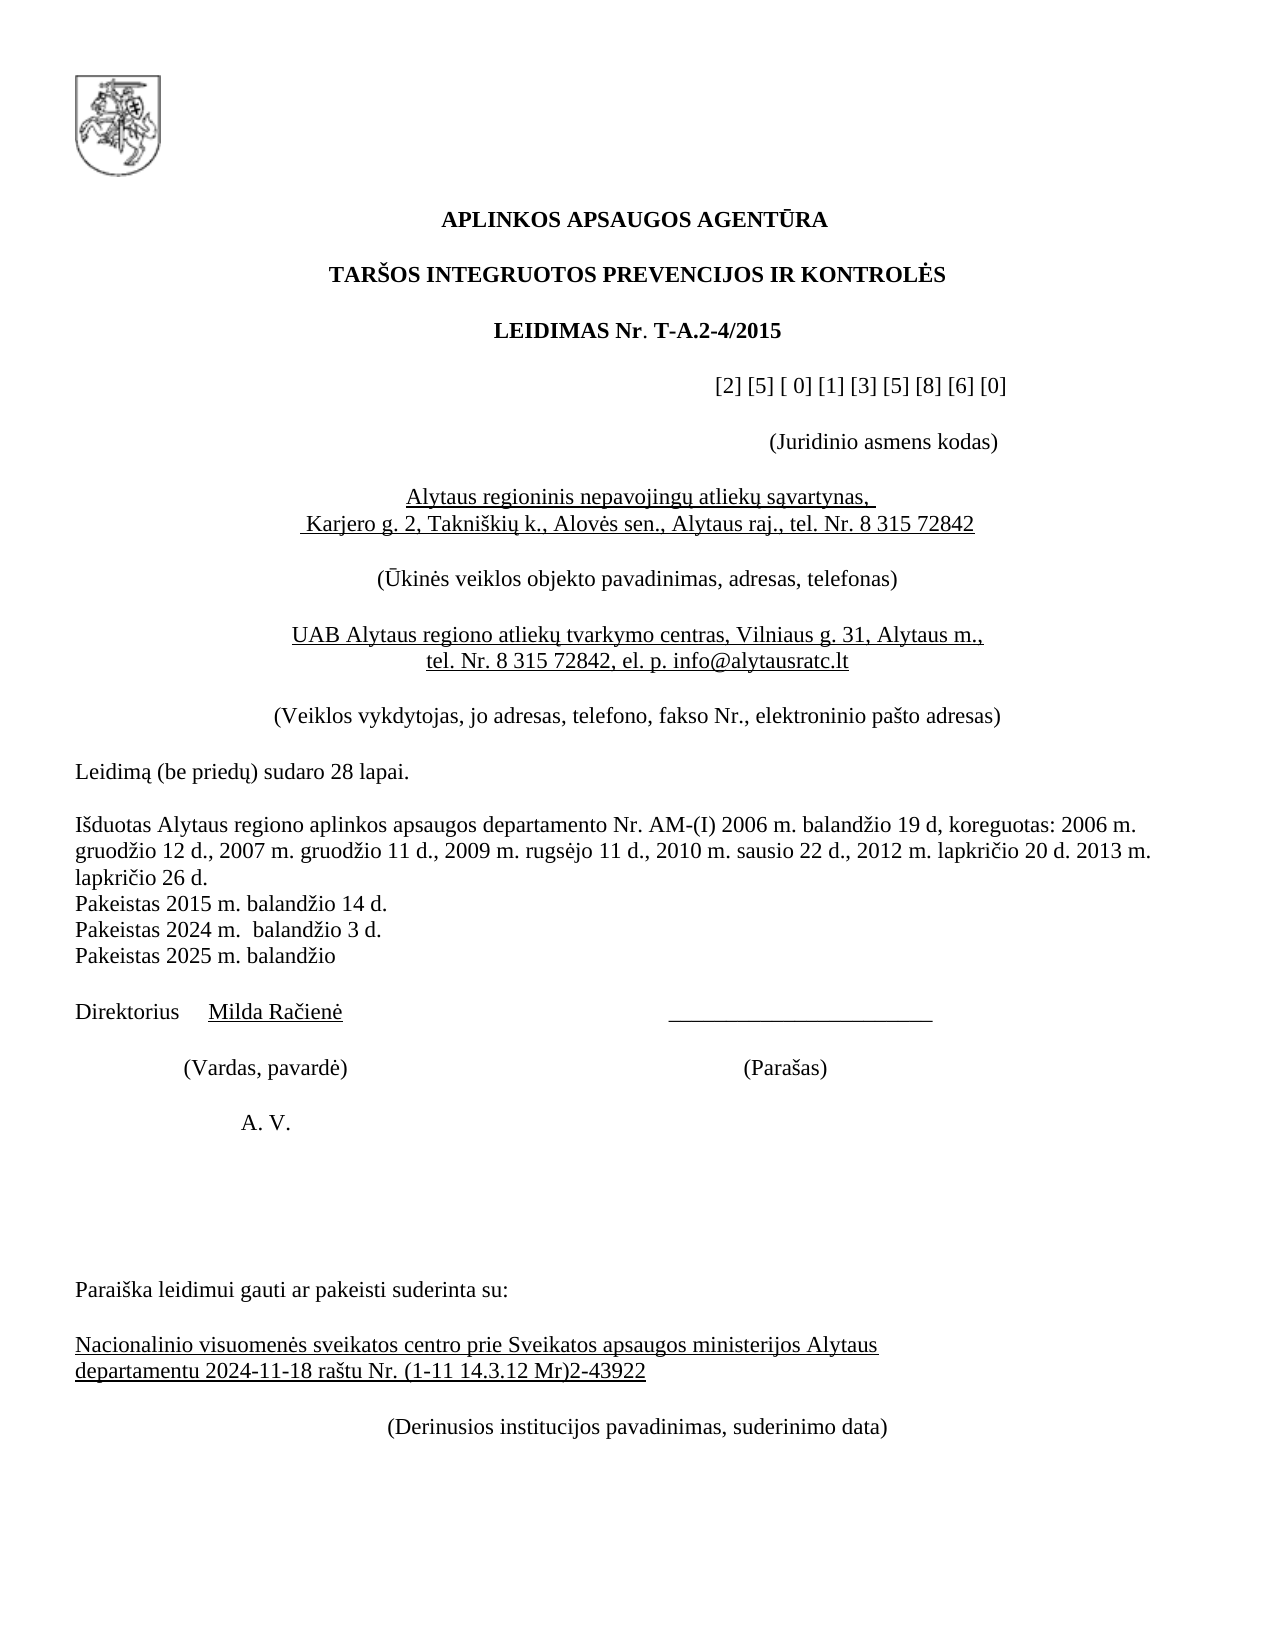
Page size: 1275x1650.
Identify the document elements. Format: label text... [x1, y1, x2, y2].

text APLINKOS APSAUGOS AGENTŪRA [75, 206, 1200, 232]
text (Veiklos vykdytojas, jo adresas, telefono, fakso Nr., elektroninio pašto adresas) [75, 703, 1200, 729]
text Leidimą (be priedų) sudaro 28 lapai. [75, 758, 1200, 784]
text Direktorius Milda Račienė _______________________ [75, 998, 1200, 1024]
text Išduotas Alytaus regiono aplinkos apsaugos departamento Nr. AM-(I) 2006 m. balandžio 19 d, koreguotas: 2006 m. gruodžio 12 d., 2007 m. gruodžio 11 d., 2009 m. rugsėjo 11 d., 2010 m. sausio 22 d., 2012 m. lapkričio 20 d. 2013 m. lapkričio 26 d. [75, 811, 1200, 890]
text Karjero g. 2, Takniškių k., Alovės sen., Alytaus raj., tel. Nr. 8 315 72842 [75, 510, 1200, 536]
text [2] [5] [ 0] [1] [3] [5] [8] [6] [0] [675, 372, 1200, 399]
text Pakeistas 2025 m. balandžio [75, 943, 1200, 969]
text (Vardas, pavardė) (Parašas) [75, 1054, 1200, 1080]
text UAB Alytaus regiono atliekų tvarkymo centras, Vilniaus g. 31, Alytaus m., [75, 621, 1200, 647]
picture [75, 75, 161, 177]
text A. V. [75, 1109, 1200, 1136]
text (Ūkinės veiklos objekto pavadinimas, adresas, telefonas) [75, 565, 1200, 592]
text TARŠOS INTEGRUOTOS PREVENCIJOS IR KONTROLĖS [75, 261, 1200, 288]
text (Derinusios institucijos pavadinimas, suderinimo data) [75, 1413, 1200, 1439]
text Pakeistas 2024 m. balandžio 3 d. [75, 916, 1200, 943]
text Alytaus regioninis nepavojingų atliekų sąvartynas, [75, 483, 1200, 510]
text tel. Nr. 8 315 72842, el. p. info@alytausratc.lt [75, 647, 1200, 673]
text LEIDIMAS Nr. T-A.2-4/2015 [75, 317, 1200, 343]
text departamentu 2024-11-18 raštu Nr. (1-11 14.3.12 Mr)2-43922 [75, 1358, 1200, 1384]
text Pakeistas 2015 m. balandžio 14 d. [75, 890, 1200, 916]
text Paraiška leidimui gauti ar pakeisti suderinta su: [75, 1276, 1200, 1302]
text (Juridinio asmens kodas) [75, 428, 1200, 454]
text Nacionalinio visuomenės sveikatos centro prie Sveikatos apsaugos ministerijos Alytaus [75, 1331, 1200, 1358]
